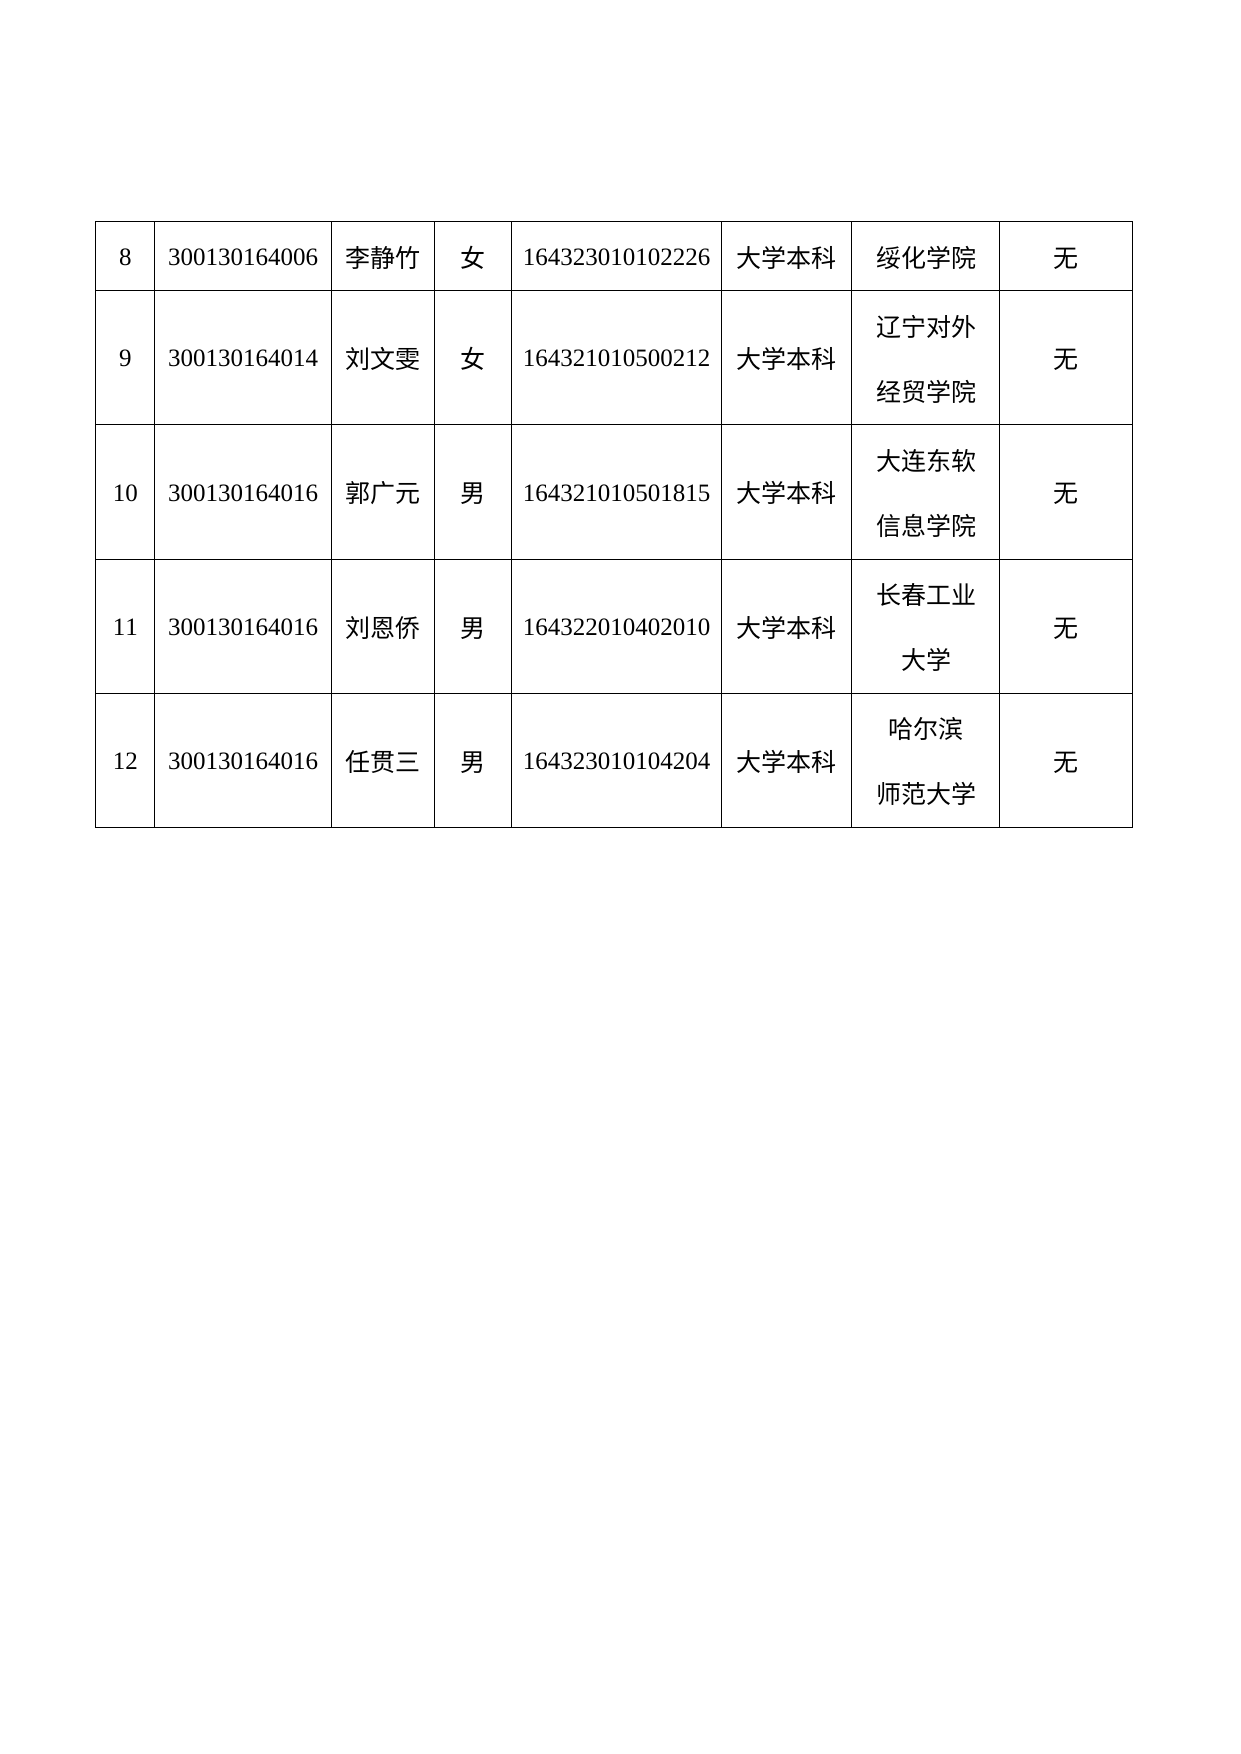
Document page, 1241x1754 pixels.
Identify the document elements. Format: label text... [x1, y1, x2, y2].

table_cell 刘恩侨 [332, 560, 434, 693]
table_cell 300130164014 [155, 291, 331, 424]
table_cell 郭广元 [332, 425, 434, 558]
table_cell 大学本科 [722, 425, 851, 558]
table_cell 女 [435, 222, 511, 290]
table_cell 164323010102226 [512, 222, 721, 290]
table_cell 无 [1000, 425, 1132, 558]
table_cell 男 [435, 560, 511, 693]
table_cell 哈尔滨 师范大学 [852, 694, 999, 827]
table_cell 长春工业 大学 [852, 560, 999, 693]
table_cell 10 [96, 425, 154, 558]
table_cell 300130164016 [155, 560, 331, 693]
table_cell 12 [96, 694, 154, 827]
table_cell 女 [435, 291, 511, 424]
table_cell 大学本科 [722, 560, 851, 693]
table_cell 任贯三 [332, 694, 434, 827]
table_cell 大学本科 [722, 222, 851, 290]
table_cell 大学本科 [722, 694, 851, 827]
table_cell 11 [96, 560, 154, 693]
table_cell 辽宁对外 经贸学院 [852, 291, 999, 424]
table_cell 164322010402010 [512, 560, 721, 693]
table_cell 无 [1000, 291, 1132, 424]
table_cell 大连东软 信息学院 [852, 425, 999, 558]
table_cell 无 [1000, 222, 1132, 290]
table_cell 8 [96, 222, 154, 290]
table_cell 男 [435, 694, 511, 827]
table_cell 绥化学院 [852, 222, 999, 290]
table_cell 无 [1000, 560, 1132, 693]
table_cell 300130164016 [155, 425, 331, 558]
table_cell 164323010104204 [512, 694, 721, 827]
table_cell 300130164006 [155, 222, 331, 290]
table_cell 刘文雯 [332, 291, 434, 424]
table_cell 无 [1000, 694, 1132, 827]
table_cell 李静竹 [332, 222, 434, 290]
table_cell 164321010500212 [512, 291, 721, 424]
table_cell 300130164016 [155, 694, 331, 827]
table_cell 9 [96, 291, 154, 424]
table_cell 男 [435, 425, 511, 558]
table_cell 164321010501815 [512, 425, 721, 558]
table_cell 大学本科 [722, 291, 851, 424]
